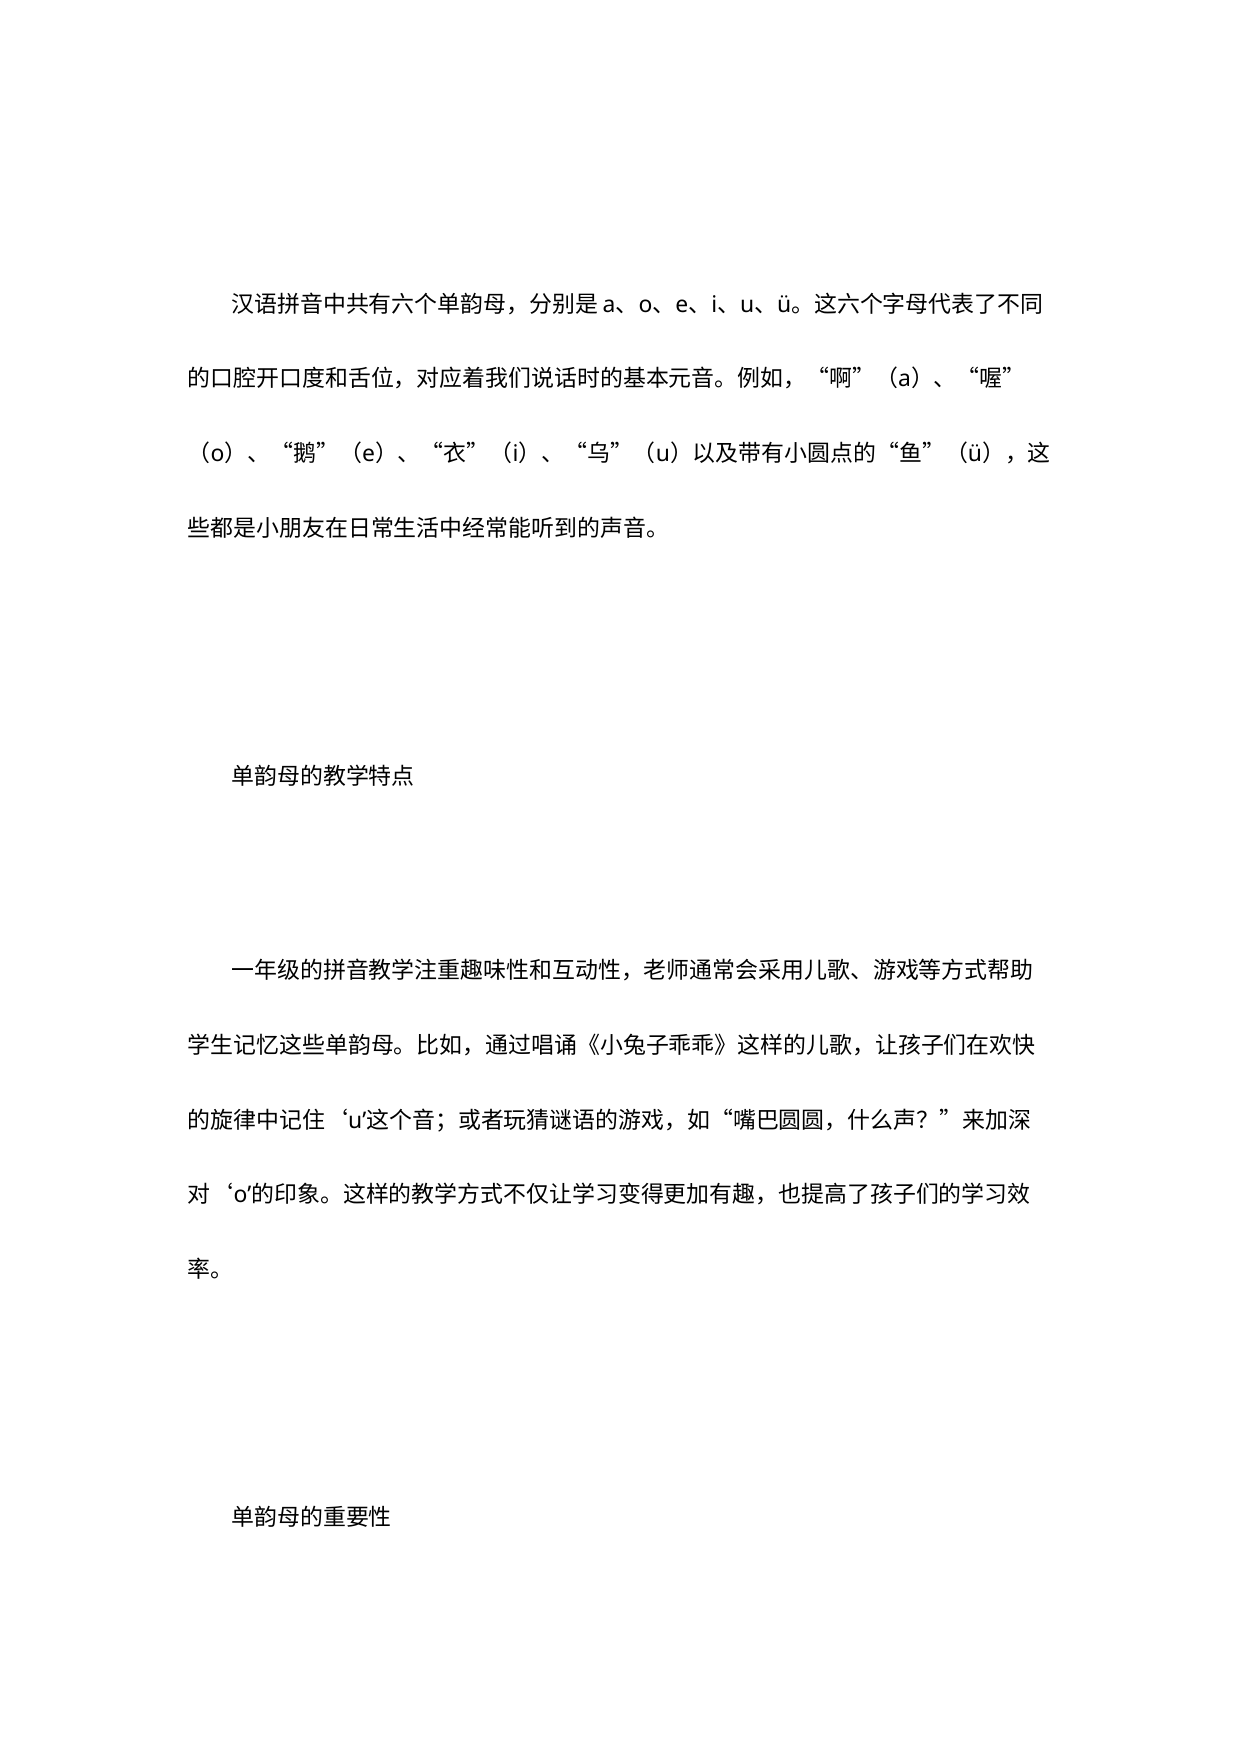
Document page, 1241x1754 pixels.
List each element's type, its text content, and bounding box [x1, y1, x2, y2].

text 汉语拼音中共有六个单韵母，分别是a、o、e、i、u、ü。这六个字母代表了不同的口腔开口度和舌位，对应着我们说话时的基本元音。例如，“啊”（a）、“喔”（o）、“鹅”（e）、“衣”（i）、“乌”（u）以及带有小圆点的“鱼”（ü），这些都是小朋友在日常生活中经常能听到的声音。 [187, 270, 1053, 559]
text 单韵母的重要性 [187, 1483, 1053, 1548]
text 单韵母的教学特点 [187, 742, 1053, 807]
text 一年级的拼音教学注重趣味性和互动性，老师通常会采用儿歌、游戏等方式帮助学生记忆这些单韵母。比如，通过唱诵《小兔子乖乖》这样的儿歌，让孩子们在欢快的旋律中记住‘u’这个音；或者玩猜谜语的游戏，如“嘴巴圆圆，什么声？”来加深对‘o’的印象。这样的教学方式不仅让学习变得更加有趣，也提高了孩子们的学习效率。 [187, 936, 1053, 1300]
